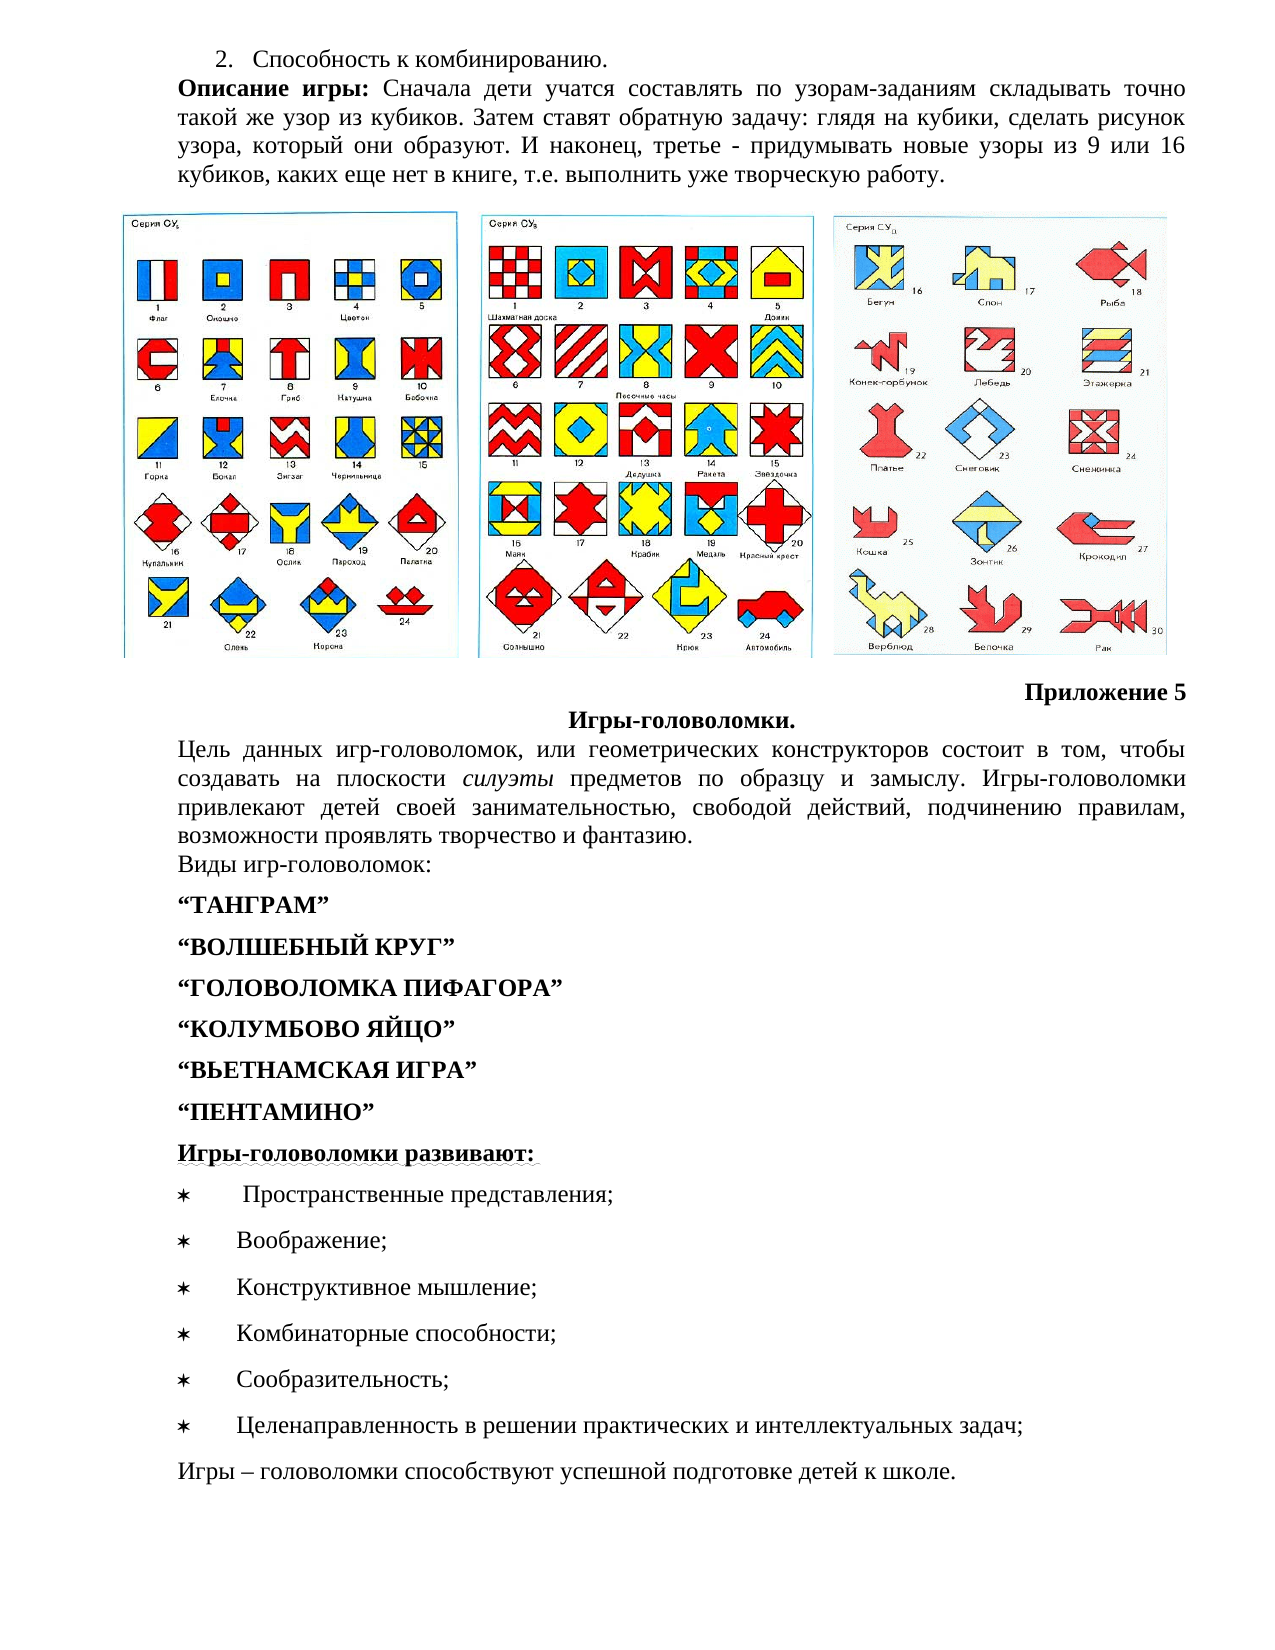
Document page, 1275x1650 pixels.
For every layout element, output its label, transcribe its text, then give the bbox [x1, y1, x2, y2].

list Способность к комбинированию. [215, 44, 1186, 73]
text Описание игры: Сначала дети учатся составлять по узорам-заданиям складывать точно такой же узор из кубиков. Затем ставят обратную задачу: глядя на кубики, сделать рисунок узора, который они образуют. И наконец, третье - придумывать новые узоры из 9 или 16 кубиков, каких еще нет в книге, т.е. выполнить уже творческую работу. [177, 73, 1186, 188]
picture [121, 211, 459, 658]
text Игры-головоломки развивают: [177, 1138, 1186, 1167]
text Цель данных игр-головоломок, или геометрических конструкторов состоит в том, чтобы создавать на плоскости силуэты предметов по образцу и замыслу. Игры-головоломки привлекают детей своей занимательностью, свободой действий, подчинению правилам, возможности проявлять творчество и фантазию. [177, 734, 1186, 849]
list Воображение; [177, 1226, 1186, 1254]
list Комбинаторные способности; [177, 1318, 1186, 1347]
text “КОЛУМБОВО ЯЙЦО” [177, 1014, 1186, 1043]
text “ВОЛШЕБНЫЙ КРУГ” [177, 932, 1186, 961]
list Пространственные представления; [177, 1179, 1186, 1208]
text Виды игр-головоломок: [177, 849, 1186, 878]
picture [833, 211, 1168, 655]
list Конструктивное мышление; [177, 1272, 1186, 1300]
list Сообразительность; [177, 1364, 1186, 1393]
text Игры-головоломки. [177, 706, 1186, 734]
text Игры – головоломки способствуют успешной подготовке детей к школе. [177, 1456, 1186, 1485]
text “ГОЛОВОЛОМКА ПИФАГОРА” [177, 973, 1186, 1002]
text “ПЕНТАМИНО” [177, 1097, 1186, 1126]
picture [477, 211, 815, 658]
list Целенаправленность в решении практических и интеллектуальных задач; [177, 1410, 1186, 1439]
text “ВЬЕТНАМСКАЯ ИГРА” [177, 1056, 1186, 1084]
text “ТАНГРАМ” [177, 891, 1186, 919]
